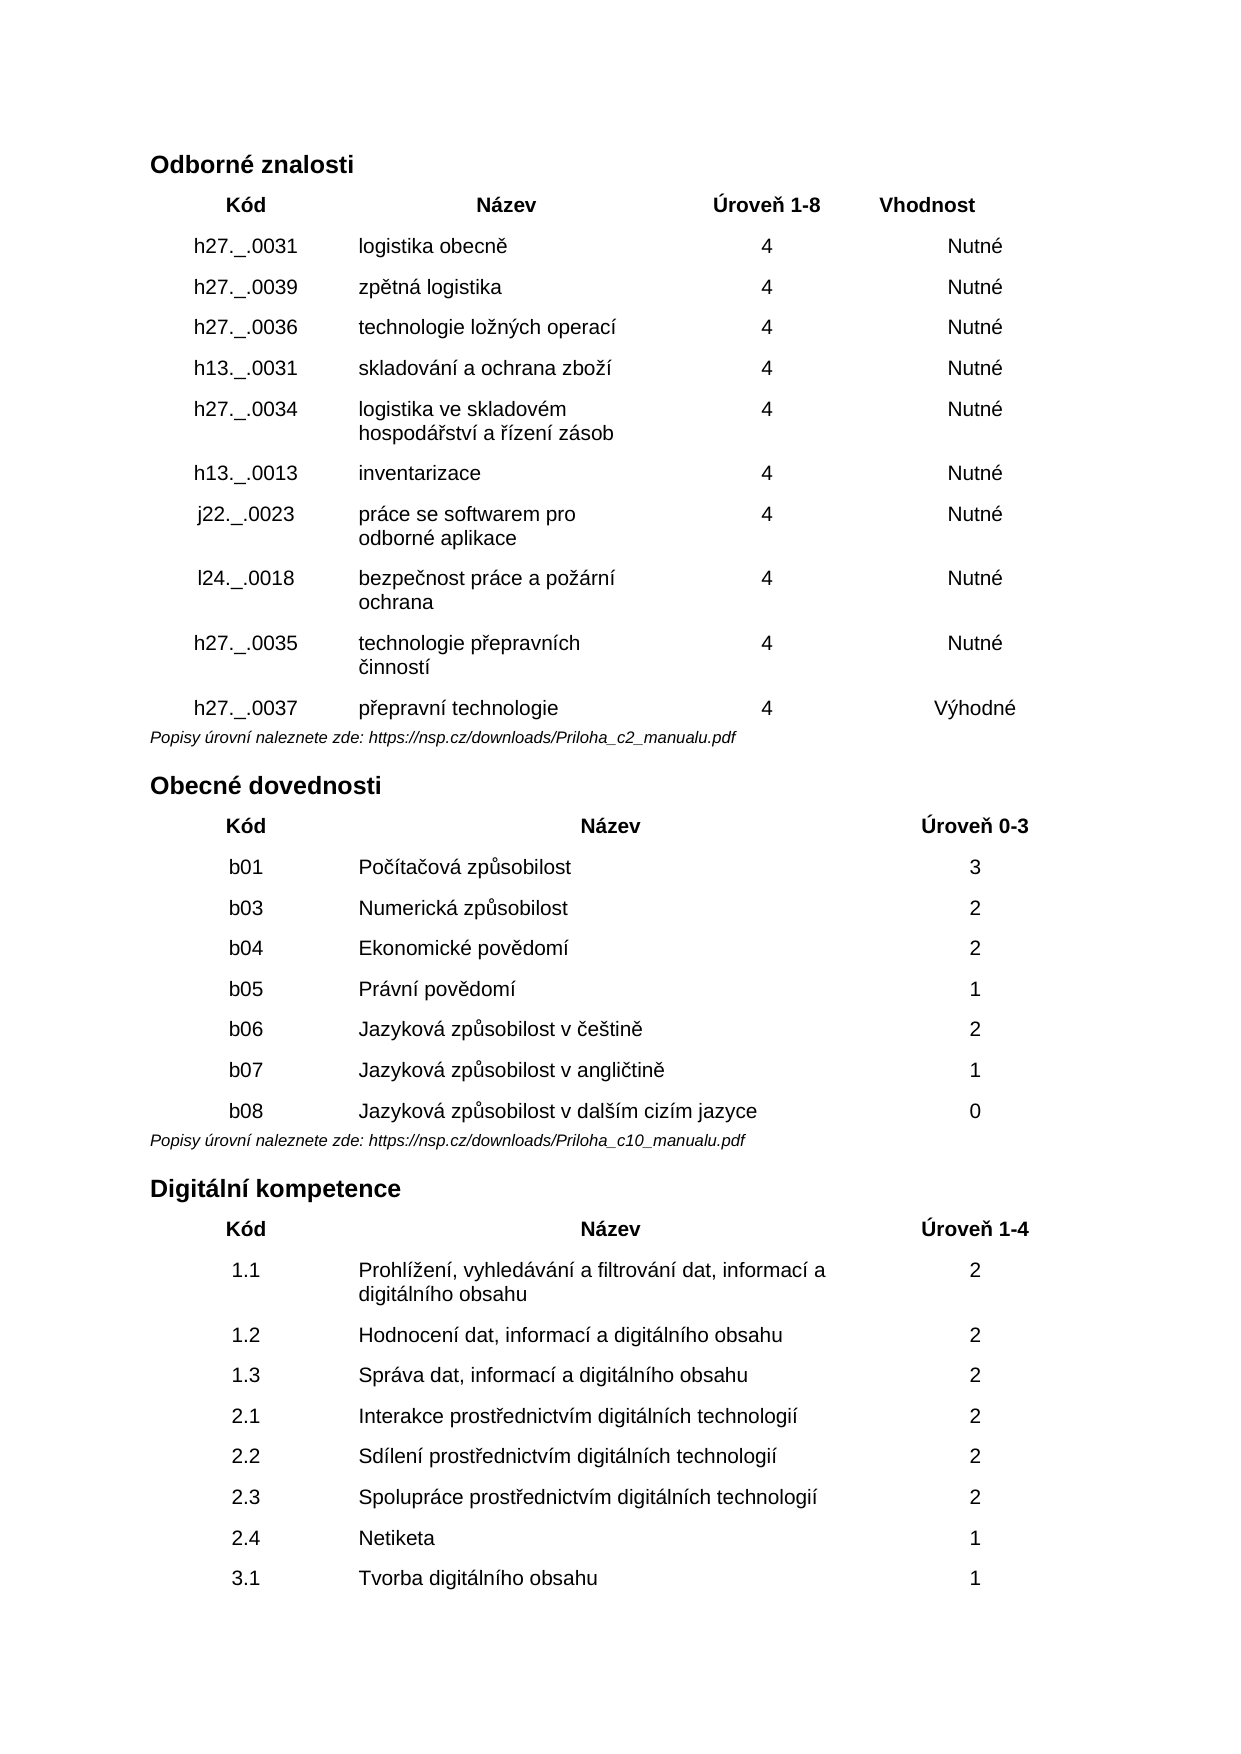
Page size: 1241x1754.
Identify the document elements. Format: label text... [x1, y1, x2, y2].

table_cell přepravní technologie [350, 687, 662, 728]
table_cell b06 [142, 1009, 350, 1049]
table_cell 2.4 [142, 1517, 350, 1558]
table_cell Nutné [871, 493, 1079, 558]
table_header Kód [142, 806, 350, 846]
table_cell l24._.0018 [142, 558, 350, 622]
table_cell 2 [871, 887, 1079, 928]
table_cell skladování a ochrana zboží [350, 348, 662, 388]
table_cell 4 [663, 623, 871, 687]
table_cell Výhodné [871, 687, 1079, 728]
table_cell Netiketa [350, 1517, 871, 1558]
table_header Název [350, 185, 662, 226]
table_cell Jazyková způsobilost v dalším cizím jazyce [350, 1090, 871, 1131]
table_cell 2 [871, 1436, 1079, 1477]
table_cell Počítačová způsobilost [350, 846, 871, 887]
table_cell Interakce prostřednictvím digitálních technologií [350, 1395, 871, 1436]
table_cell 4 [663, 453, 871, 493]
table_cell Nutné [871, 558, 1079, 622]
table_cell 2 [871, 1314, 1079, 1355]
table_cell h27._.0031 [142, 226, 350, 266]
table_cell h27._.0037 [142, 687, 350, 728]
table_cell Jazyková způsobilost v češtině [350, 1009, 871, 1049]
table_header Kód [142, 1209, 350, 1249]
table_cell 2 [871, 1250, 1079, 1314]
table_cell Hodnocení dat, informací a digitálního obsahu [350, 1314, 871, 1355]
table_cell 2 [871, 1395, 1079, 1436]
table_header Název [350, 806, 871, 846]
table_cell b01 [142, 846, 350, 887]
table_cell Nutné [871, 348, 1079, 388]
table_cell Ekonomické povědomí [350, 928, 871, 968]
table_cell Správa dat, informací a digitálního obsahu [350, 1355, 871, 1395]
subtitle Obecné dovednosti [150, 771, 1090, 799]
table_cell práce se softwarem pro odborné aplikace [350, 493, 662, 558]
table_cell 4 [663, 348, 871, 388]
subtitle Digitální kompetence [150, 1174, 1090, 1203]
table_cell Prohlížení, vyhledávání a filtrování dat, informací a digitálního obsahu [350, 1250, 871, 1314]
table_cell 4 [663, 558, 871, 622]
table_cell 0 [871, 1090, 1079, 1131]
table_cell h27._.0035 [142, 623, 350, 687]
table_cell 1 [871, 1517, 1079, 1558]
table_cell Tvorba digitálního obsahu [350, 1558, 871, 1598]
table_cell logistika ve skladovém hospodářství a řízení zásob [350, 388, 662, 453]
table_cell zpětná logistika [350, 266, 662, 307]
table_cell b08 [142, 1090, 350, 1131]
table_cell 1.3 [142, 1355, 350, 1395]
table_cell 3 [871, 846, 1079, 887]
table_cell Nutné [871, 388, 1079, 453]
table_cell b04 [142, 928, 350, 968]
table_cell 4 [663, 226, 871, 266]
table_cell Nutné [871, 266, 1079, 307]
table_cell Nutné [871, 453, 1079, 493]
table_cell logistika obecně [350, 226, 662, 266]
table_cell Numerická způsobilost [350, 887, 871, 928]
table_cell bezpečnost práce a požární ochrana [350, 558, 662, 622]
table_cell b05 [142, 968, 350, 1009]
table_cell 4 [663, 687, 871, 728]
table_cell Jazyková způsobilost v angličtině [350, 1050, 871, 1090]
table_header Název [350, 1209, 871, 1249]
table_cell technologie ložných operací [350, 307, 662, 347]
table_cell 4 [663, 266, 871, 307]
table_cell 2 [871, 1009, 1079, 1049]
table_cell 2.1 [142, 1395, 350, 1436]
table_cell h27._.0034 [142, 388, 350, 453]
table_cell b03 [142, 887, 350, 928]
table_cell 1.1 [142, 1250, 350, 1314]
table_cell 4 [663, 388, 871, 453]
table_cell b07 [142, 1050, 350, 1090]
table_cell Nutné [871, 307, 1079, 347]
table_cell h13._.0013 [142, 453, 350, 493]
table_cell h27._.0039 [142, 266, 350, 307]
table_header Kód [142, 185, 350, 226]
table_cell Spolupráce prostřednictvím digitálních technologií [350, 1477, 871, 1517]
table_cell 2 [871, 1477, 1079, 1517]
table_cell 1.2 [142, 1314, 350, 1355]
table_cell 1 [871, 968, 1079, 1009]
table_cell h13._.0031 [142, 348, 350, 388]
table_cell Nutné [871, 623, 1079, 687]
table_cell technologie přepravních činností [350, 623, 662, 687]
table_cell 2.3 [142, 1477, 350, 1517]
table_cell h27._.0036 [142, 307, 350, 347]
table_cell Nutné [871, 226, 1079, 266]
table_header Úroveň 1-8 [663, 185, 871, 226]
table_cell 1 [871, 1558, 1079, 1598]
text Popisy úrovní naleznete zde: https://nsp.cz/downloads/Priloha_c10_manualu.pdf [150, 1131, 1090, 1150]
table_cell inventarizace [350, 453, 662, 493]
table_cell 2 [871, 1355, 1079, 1395]
table_cell j22._.0023 [142, 493, 350, 558]
table_header Úroveň 1-4 [871, 1209, 1079, 1249]
table_cell 2 [871, 928, 1079, 968]
table_header Úroveň 0-3 [871, 806, 1079, 846]
subtitle Odborné znalosti [150, 150, 1090, 179]
table_cell 4 [663, 307, 871, 347]
table_header Vhodnost [871, 185, 1079, 226]
table_cell 4 [663, 493, 871, 558]
table_cell Právní povědomí [350, 968, 871, 1009]
table_cell 2.2 [142, 1436, 350, 1477]
table_cell 3.1 [142, 1558, 350, 1598]
text Popisy úrovní naleznete zde: https://nsp.cz/downloads/Priloha_c2_manualu.pdf [150, 728, 1090, 747]
table_cell Sdílení prostřednictvím digitálních technologií [350, 1436, 871, 1477]
table_cell 1 [871, 1050, 1079, 1090]
